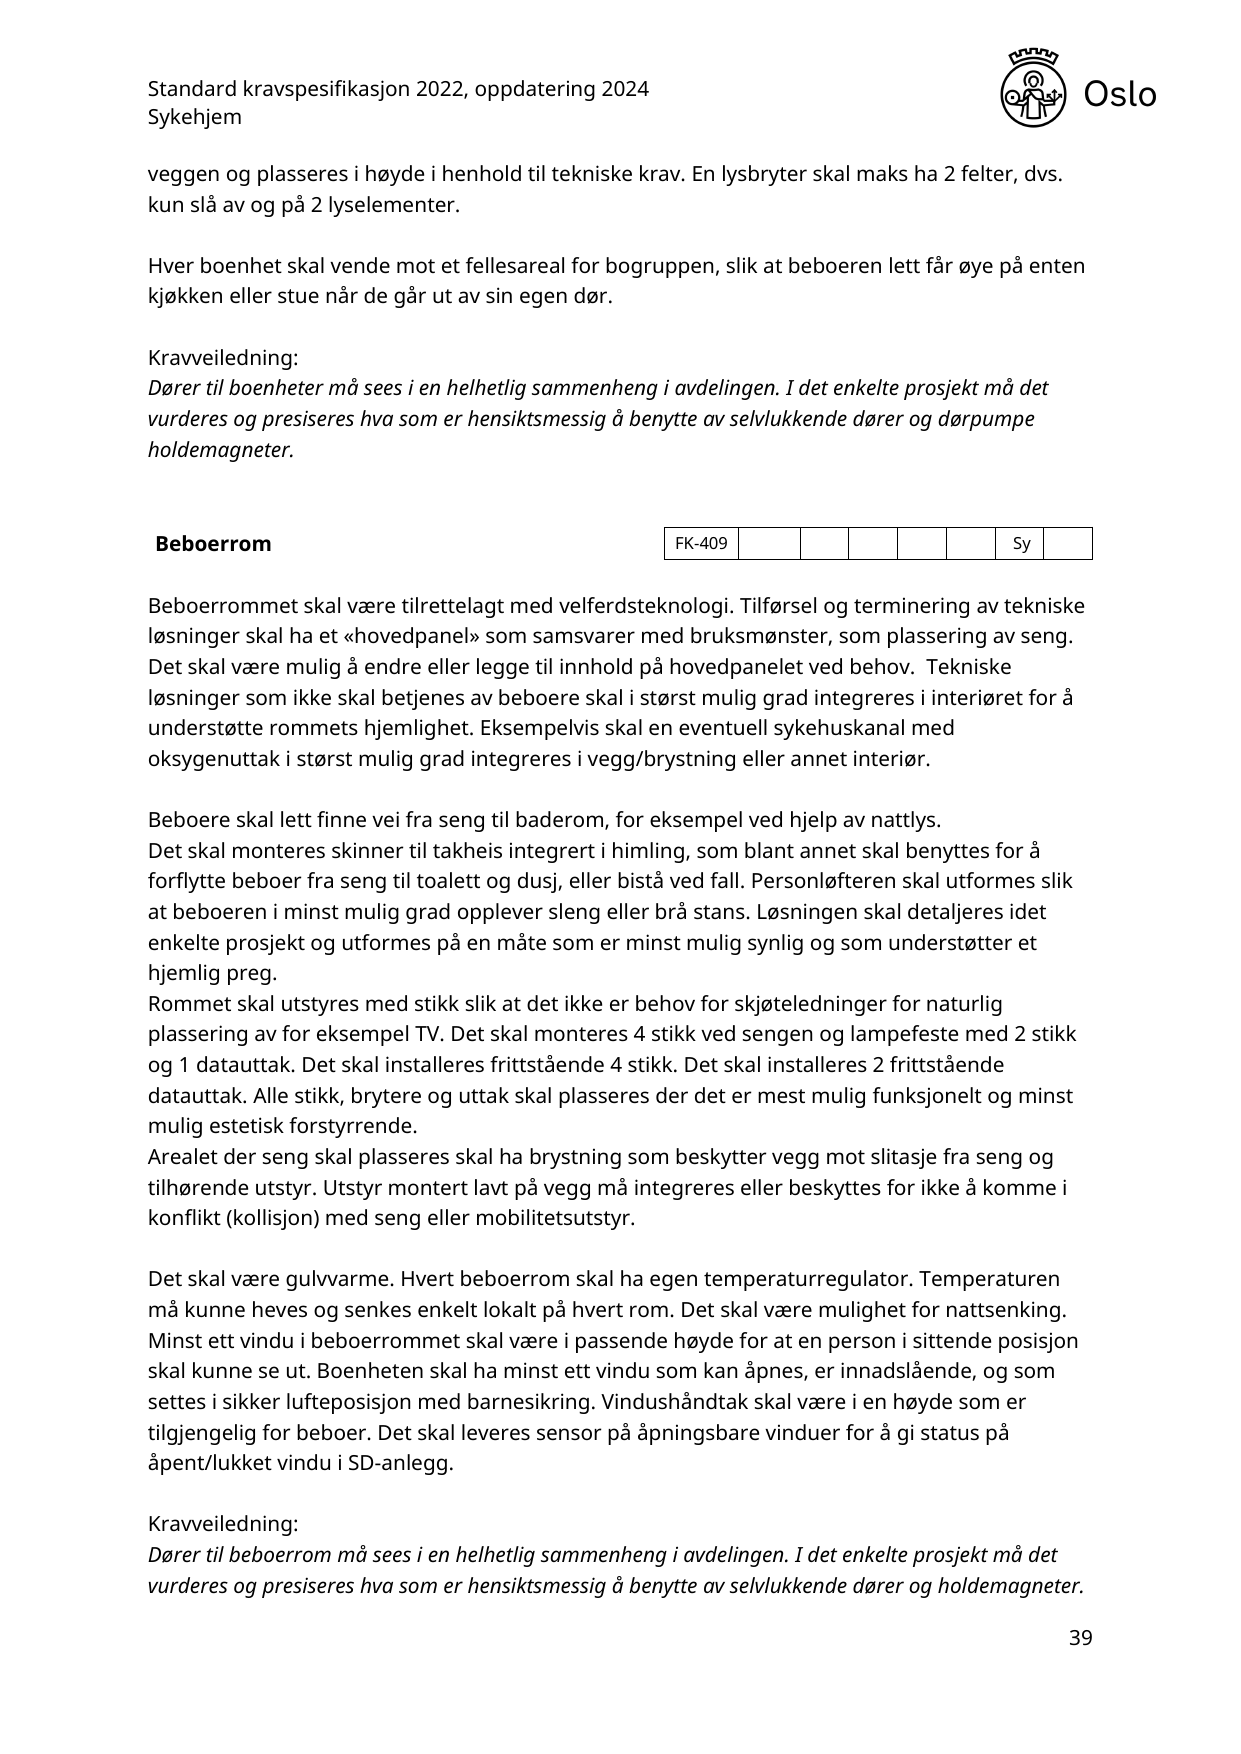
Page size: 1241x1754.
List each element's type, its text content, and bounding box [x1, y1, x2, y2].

table_header [1044, 528, 1092, 559]
table_header [898, 528, 946, 559]
picture [987, 21, 1169, 145]
text Kravveiledning: [148, 343, 1093, 371]
text Rommet skal utstyres med stikk slik at det ikke er behov for skjøteledninger for naturlig plassering av for eksempel TV. Det skal monteres 4 stikk ved sengen og lampefeste med 2 stikk og 1 datauttak. Det skal installeres frittstående 4 stikk. Det skal installeres 2 frittstående datauttak. Alle stikk, brytere og uttak skal plasseres der det er mest mulig funksjonelt og minst mulig estetisk forstyrrende. [148, 989, 1093, 1140]
text Arealet der seng skal plasseres skal ha brystning som beskytter vegg mot slitasje fra seng og tilhørende utstyr. Utstyr montert lavt på vegg må integreres eller beskyttes for ikke å komme i konflikt (kollisjon) med seng eller mobilitetsutstyr. [148, 1142, 1093, 1232]
text Dører til boenheter må sees i en helhetlig sammenheng i avdelingen. I det enkelte prosjekt må det vurderes og presiseres hva som er hensiktsmessig å benytte av selvlukkende dører og dørpumpe holdemagneter. [148, 373, 1093, 463]
table_header Sy [996, 528, 1043, 559]
text Det skal være gulvvarme. Hvert beboerrom skal ha egen temperaturregulator. Temperaturen må kunne heves og senkes enkelt lokalt på hvert rom. Det skal være mulighet for nattsenking. [148, 1264, 1093, 1324]
table_header Beboerrom [148, 527, 664, 559]
text Minst ett vindu i beboerrommet skal være i passende høyde for at en person i sittende posisjon skal kunne se ut. Boenheten skal ha minst ett vindu som kan åpnes, er innadslående, og som settes i sikker lufteposisjon med barnesikring. Vindushåndtak skal være i en høyde som er tilgjengelig for beboer. Det skal leveres sensor på åpningsbare vinduer for å gi status på åpent/lukket vindu i SD-anlegg. [148, 1326, 1093, 1477]
table_header FK-409 [665, 528, 738, 559]
text Dører til beboerrom må sees i en helhetlig sammenheng i avdelingen. I det enkelte prosjekt må det vurderes og presiseres hva som er hensiktsmessig å benytte av selvlukkende dører og holdemagneter. [148, 1540, 1093, 1599]
text Det skal monteres skinner til takheis integrert i himling, som blant annet skal benyttes for å forflytte beboer fra seng til toalett og dusj, eller bistå ved fall. Personløfteren skal utformes slik at beboeren i minst mulig grad opplever sleng eller brå stans. Løsningen skal detaljeres idet enkelte prosjekt og utformes på en måte som er minst mulig synlig og som understøtter et hjemlig preg. [148, 836, 1093, 987]
table_header [739, 528, 800, 559]
table_header [801, 528, 848, 559]
text Beboere skal lett finne vei fra seng til baderom, for eksempel ved hjelp av nattlys. [148, 805, 1093, 834]
table_header [849, 528, 897, 559]
text Kravveiledning: [148, 1509, 1093, 1538]
text Beboerrommet skal være tilrettelagt med velferdsteknologi. Tilførsel og terminering av tekniske løsninger skal ha et «hovedpanel» som samsvarer med bruksmønster, som plassering av seng. Det skal være mulig å endre eller legge til innhold på hovedpanelet ved behov. Tekniske løsninger som ikke skal betjenes av beboere skal i størst mulig grad integreres i interiøret for å understøtte rommets hjemlighet. Eksempelvis skal en eventuell sykehuskanal med oksygenuttak i størst mulig grad integreres i vegg/brystning eller annet interiør. [148, 591, 1093, 772]
text Hver boenhet skal vende mot et fellesareal for bogruppen, slik at beboeren lett får øye på enten kjøkken eller stue når de går ut av sin egen dør. [148, 251, 1093, 310]
table_header [947, 528, 995, 559]
